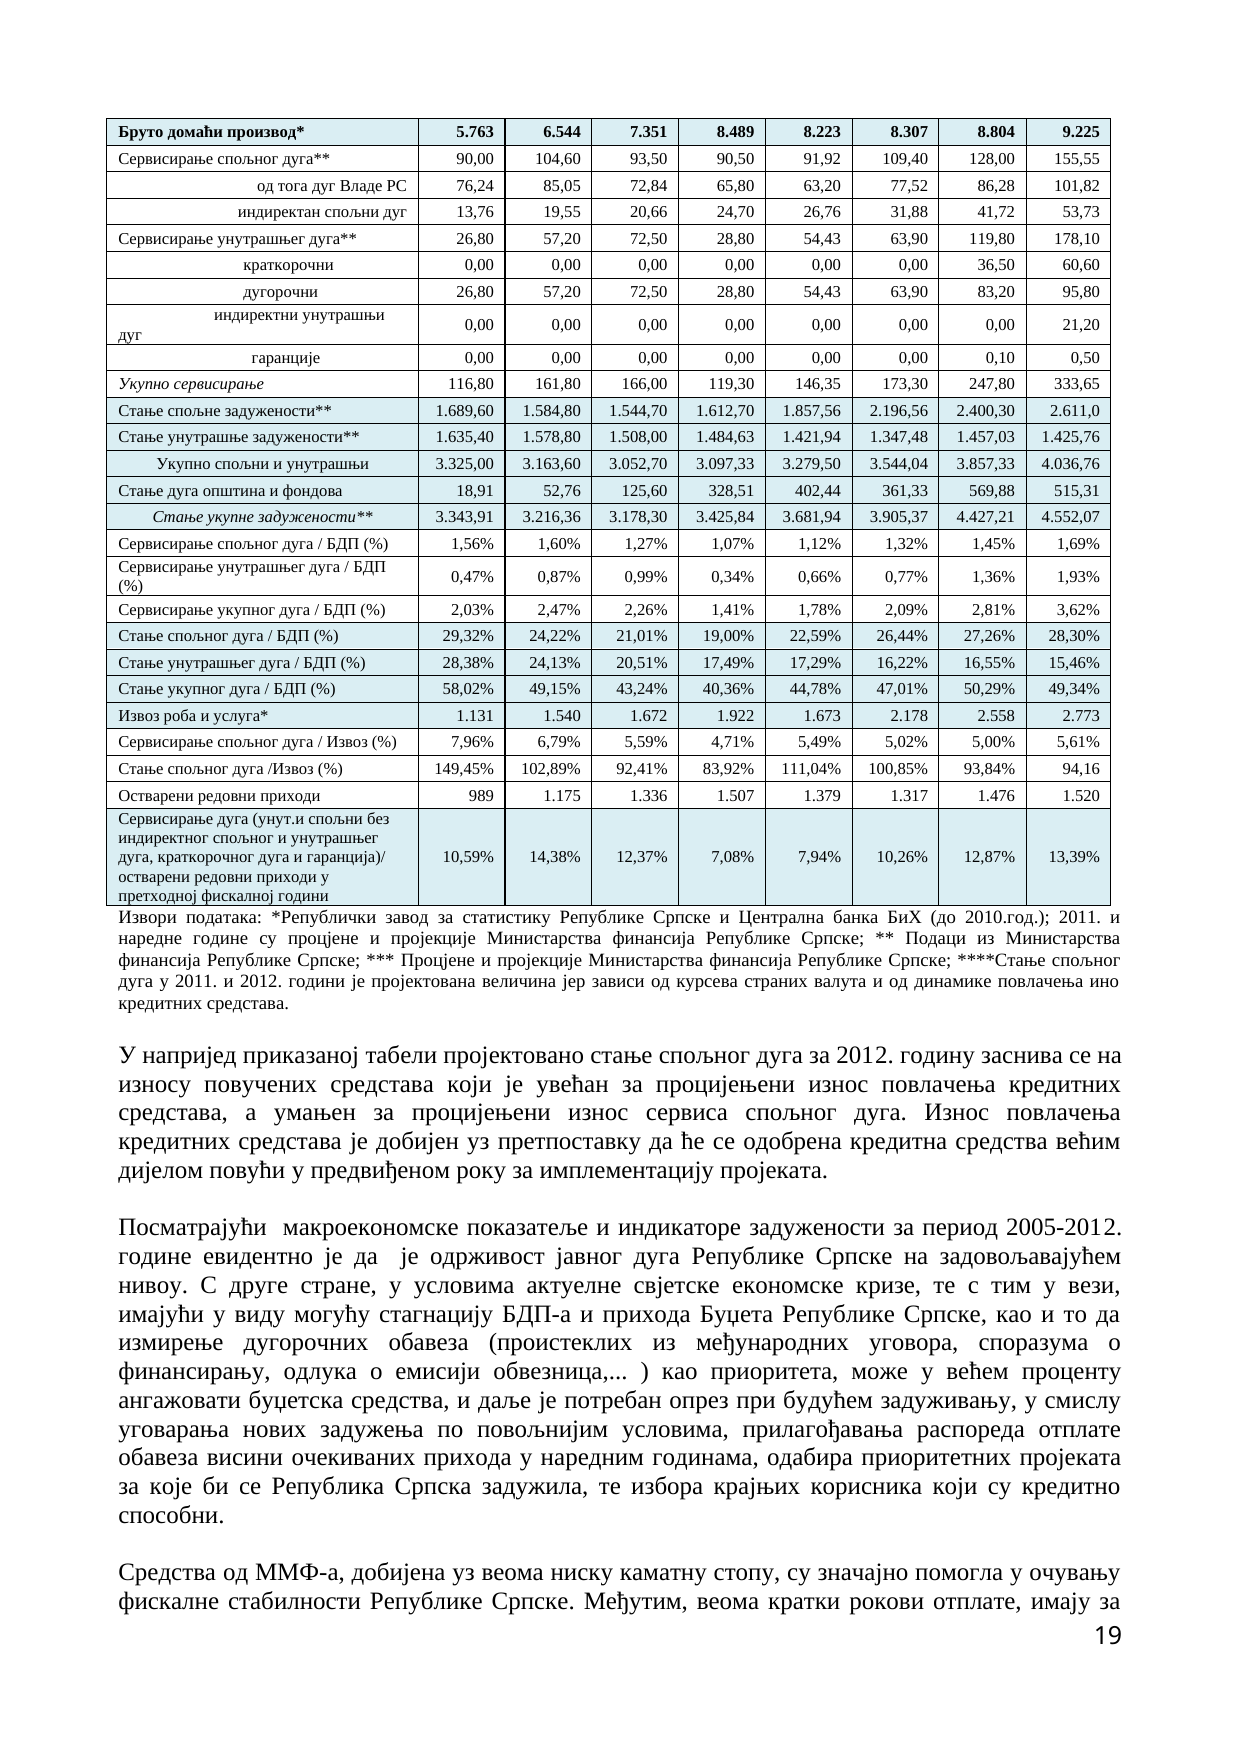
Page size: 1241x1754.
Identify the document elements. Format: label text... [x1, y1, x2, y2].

table_cell 5.763 [419, 119, 504, 145]
table_cell 1.672 [592, 703, 678, 728]
table_cell 402,44 [766, 477, 852, 503]
table_cell 155,55 [1027, 146, 1110, 171]
table_cell 57,20 [506, 225, 591, 251]
table_cell 16,55% [939, 650, 1026, 675]
table_cell 101,82 [1027, 172, 1110, 198]
table_cell 361,33 [853, 477, 938, 503]
table_cell 63,90 [853, 225, 938, 251]
table_cell 0,34% [679, 557, 765, 595]
table_cell 0,00 [766, 345, 852, 370]
table_cell Сервисирање дуга (унут.и спољни без индиректног спољног и унутрашњег дуга, краткорочног дуга и гаранција)/ остварени редовни приходи у претходној фискалној години [107, 809, 418, 905]
table_cell 54,43 [766, 225, 852, 251]
table_cell 104,60 [506, 146, 591, 171]
table_cell 5,49% [766, 729, 852, 755]
table_cell 0,00 [419, 252, 504, 277]
table_cell 76,24 [419, 172, 504, 198]
table_cell 1,41% [679, 596, 765, 622]
table_cell 49,15% [506, 676, 591, 702]
table_cell 0,00 [592, 252, 678, 277]
table_cell 1,56% [419, 530, 504, 556]
table_cell индиректан спољни дуг [107, 199, 418, 224]
table_cell 50,29% [939, 676, 1026, 702]
table_cell 0,00 [679, 345, 765, 370]
table_cell 1.520 [1027, 782, 1110, 808]
table_cell 65,80 [679, 172, 765, 198]
table_cell 1,45% [939, 530, 1026, 556]
table_cell 3.425,84 [679, 504, 765, 529]
table_cell 5,59% [592, 729, 678, 755]
table_cell 47,01% [853, 676, 938, 702]
table_cell 8.489 [679, 119, 765, 145]
table_cell 166,00 [592, 371, 678, 397]
table_cell 515,31 [1027, 477, 1110, 503]
table_cell 116,80 [419, 371, 504, 397]
table_cell 4.427,21 [939, 504, 1026, 529]
table_cell 26,80 [419, 225, 504, 251]
table_cell 125,60 [592, 477, 678, 503]
table_cell 72,50 [592, 279, 678, 304]
table_cell Сервисирање спољног дуга / Извоз (%) [107, 729, 418, 755]
table_cell 18,91 [419, 477, 504, 503]
table_cell Бруто домаћи производ* [107, 119, 418, 145]
table_cell 20,66 [592, 199, 678, 224]
table_cell 63,20 [766, 172, 852, 198]
table_cell 21,20 [1027, 305, 1110, 343]
table_cell 3.279,50 [766, 451, 852, 476]
table_cell 72,84 [592, 172, 678, 198]
table_cell Стање спољног дуга /Извоз (%) [107, 756, 418, 781]
table_cell 26,44% [853, 623, 938, 648]
table_cell 1.540 [506, 703, 591, 728]
table_cell 1,27% [592, 530, 678, 556]
table_cell 149,45% [419, 756, 504, 781]
table_cell 4.552,07 [1027, 504, 1110, 529]
table_cell 49,34% [1027, 676, 1110, 702]
table_cell гаранције [107, 345, 418, 370]
table_cell 0,00 [419, 305, 504, 343]
table_cell Стање спољне задужености** [107, 398, 418, 423]
table_cell 1,78% [766, 596, 852, 622]
table_cell 0,10 [939, 345, 1026, 370]
table_cell 173,30 [853, 371, 938, 397]
table_cell 1,07% [679, 530, 765, 556]
table_cell 24,22% [506, 623, 591, 648]
text Посматрајући макроекономске показатеље и индикаторе задужености за период 2005-2012. године евидентно је да је одрживост јавног дуга Републике Српске на задовољавајућем нивоу. С друге стране, у условима актуелне свјетске економске кризе, те с тим у вези, имајући у виду могућу стагнацију БДП-а и прихода Буџета Републике Српске, као и то да измирење дугорочних обавеза (проистеклих из међународних уговора, споразума о финансирању, одлука о емисији обвезница,... ) као приоритета, може у већем проценту ангажовати буџетска средства, и даље је потребан опрез при будућем задуживању, у смислу уговарања нових задужења по повољнијим условима, прилагођавања распореда отплате обавеза висини очекиваних прихода у наредним годинама, одабира приоритетних пројеката за које би се Република Српска задужила, те избора крајњих корисника који су кредитно способни. [118, 1212, 1122, 1529]
table_cell 2,81% [939, 596, 1026, 622]
table_cell 10,59% [419, 809, 504, 905]
table_cell 6,79% [506, 729, 591, 755]
table_cell 19,55 [506, 199, 591, 224]
table_cell 247,80 [939, 371, 1026, 397]
table_cell 989 [419, 782, 504, 808]
table_cell 1.578,80 [506, 424, 591, 450]
table_cell дугорочни [107, 279, 418, 304]
table_cell 3.857,33 [939, 451, 1026, 476]
table_cell 0,00 [679, 305, 765, 343]
table_cell 10,26% [853, 809, 938, 905]
table_cell 1.317 [853, 782, 938, 808]
table_cell 7,94% [766, 809, 852, 905]
table_cell 57,20 [506, 279, 591, 304]
table_cell 72,50 [592, 225, 678, 251]
table_cell 146,35 [766, 371, 852, 397]
table_cell 36,50 [939, 252, 1026, 277]
table_cell 1.635,40 [419, 424, 504, 450]
table_cell Сервисирање унутрашњег дуга / БДП (%) [107, 557, 418, 595]
table_cell 0,00 [592, 305, 678, 343]
table_cell 328,51 [679, 477, 765, 503]
table_cell 0,00 [419, 345, 504, 370]
table_cell 1.421,94 [766, 424, 852, 450]
table_cell 90,50 [679, 146, 765, 171]
table_cell 1.544,70 [592, 398, 678, 423]
table_cell 3.163,60 [506, 451, 591, 476]
table_cell индиректни унутрашњи дуг [107, 305, 418, 343]
table_cell 1.484,63 [679, 424, 765, 450]
table_cell 1,36% [939, 557, 1026, 595]
table_cell 2,26% [592, 596, 678, 622]
table_cell 1.922 [679, 703, 765, 728]
table_cell 0,00 [939, 305, 1026, 343]
table_cell 85,05 [506, 172, 591, 198]
table_cell 19,00% [679, 623, 765, 648]
table_cell 2.558 [939, 703, 1026, 728]
table_cell 20,51% [592, 650, 678, 675]
table_cell 0,99% [592, 557, 678, 595]
table_cell 24,13% [506, 650, 591, 675]
table_cell од тога дуг Владе РС [107, 172, 418, 198]
table_cell 0,47% [419, 557, 504, 595]
table_cell 111,04% [766, 756, 852, 781]
table_cell 3.178,30 [592, 504, 678, 529]
table_cell 3.905,37 [853, 504, 938, 529]
table_cell 17,29% [766, 650, 852, 675]
table_cell 0,00 [506, 345, 591, 370]
table_cell 31,88 [853, 199, 938, 224]
table_cell 2,09% [853, 596, 938, 622]
table_cell 1.857,56 [766, 398, 852, 423]
table_cell 4,71% [679, 729, 765, 755]
table_cell 14,38% [506, 809, 591, 905]
table_cell 2.196,56 [853, 398, 938, 423]
table_cell Укупно сервисирање [107, 371, 418, 397]
table_cell 1.584,80 [506, 398, 591, 423]
table_cell Сервисирање спољног дуга / БДП (%) [107, 530, 418, 556]
table_cell 119,80 [939, 225, 1026, 251]
table_cell 86,28 [939, 172, 1026, 198]
table_cell 41,72 [939, 199, 1026, 224]
table_cell 13,76 [419, 199, 504, 224]
table_cell 26,80 [419, 279, 504, 304]
table_cell Укупно спољни и унутрашњи [107, 451, 418, 476]
table_cell 0,00 [506, 252, 591, 277]
table_cell 109,40 [853, 146, 938, 171]
table_cell 3.097,33 [679, 451, 765, 476]
table_cell 119,30 [679, 371, 765, 397]
table_cell 28,30% [1027, 623, 1110, 648]
table_cell 3.544,04 [853, 451, 938, 476]
table_cell 54,43 [766, 279, 852, 304]
table_cell 29,32% [419, 623, 504, 648]
table_cell 0,87% [506, 557, 591, 595]
table_cell Сервисирање унутрашњег дуга** [107, 225, 418, 251]
table_cell 3.325,00 [419, 451, 504, 476]
table_cell 3.052,70 [592, 451, 678, 476]
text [118, 1557, 1122, 1615]
table_cell 2.400,30 [939, 398, 1026, 423]
table_cell 22,59% [766, 623, 852, 648]
table_cell Извоз роба и услуга* [107, 703, 418, 728]
table_cell 1,32% [853, 530, 938, 556]
table_cell 91,92 [766, 146, 852, 171]
table_cell 53,73 [1027, 199, 1110, 224]
table_cell 128,00 [939, 146, 1026, 171]
table_cell 1.507 [679, 782, 765, 808]
table_cell 16,22% [853, 650, 938, 675]
table_cell 92,41% [592, 756, 678, 781]
table_cell 77,52 [853, 172, 938, 198]
table_cell Стање унутрашње задужености** [107, 424, 418, 450]
table_cell 58,02% [419, 676, 504, 702]
table_cell 569,88 [939, 477, 1026, 503]
table_cell 1.379 [766, 782, 852, 808]
table_cell 28,38% [419, 650, 504, 675]
table_cell 17,49% [679, 650, 765, 675]
table_cell 0,00 [853, 252, 938, 277]
table_cell 8.804 [939, 119, 1026, 145]
table_cell 1.476 [939, 782, 1026, 808]
table_cell 3,62% [1027, 596, 1110, 622]
table_cell 1.131 [419, 703, 504, 728]
table_cell 5,02% [853, 729, 938, 755]
table_cell 0,00 [592, 345, 678, 370]
table_cell 9.225 [1027, 119, 1110, 145]
table_cell 1,93% [1027, 557, 1110, 595]
table_cell 8.307 [853, 119, 938, 145]
table_cell 178,10 [1027, 225, 1110, 251]
table_cell 7,96% [419, 729, 504, 755]
table_cell 0,00 [766, 252, 852, 277]
table_cell 0,77% [853, 557, 938, 595]
table_cell 7,08% [679, 809, 765, 905]
table_cell 102,89% [506, 756, 591, 781]
table_cell 52,76 [506, 477, 591, 503]
table_cell 5,61% [1027, 729, 1110, 755]
table_cell Стање укупног дуга / БДП (%) [107, 676, 418, 702]
table_cell 93,50 [592, 146, 678, 171]
table_cell 8.223 [766, 119, 852, 145]
table_cell 0,00 [766, 305, 852, 343]
table_cell 12,87% [939, 809, 1026, 905]
table_cell 44,78% [766, 676, 852, 702]
table_cell 94,16 [1027, 756, 1110, 781]
table_cell 2,47% [506, 596, 591, 622]
table_cell 1.175 [506, 782, 591, 808]
table_cell 21,01% [592, 623, 678, 648]
table_cell 93,84% [939, 756, 1026, 781]
table_cell 0,00 [679, 252, 765, 277]
table_cell 28,80 [679, 225, 765, 251]
table_cell 333,65 [1027, 371, 1110, 397]
table_cell Сервисирање спољног дуга** [107, 146, 418, 171]
table_cell 0,66% [766, 557, 852, 595]
table_cell 1.689,60 [419, 398, 504, 423]
table_cell 95,80 [1027, 279, 1110, 304]
table_cell 27,26% [939, 623, 1026, 648]
table_cell 1.457,03 [939, 424, 1026, 450]
table_cell 7.351 [592, 119, 678, 145]
table_cell 0,00 [853, 305, 938, 343]
table_cell 4.036,76 [1027, 451, 1110, 476]
table_cell 3.681,94 [766, 504, 852, 529]
table_cell 0,50 [1027, 345, 1110, 370]
table_cell 0,00 [853, 345, 938, 370]
table_cell 63,90 [853, 279, 938, 304]
table_cell 90,00 [419, 146, 504, 171]
table_cell 28,80 [679, 279, 765, 304]
table_cell 1,60% [506, 530, 591, 556]
table_cell 6.544 [506, 119, 591, 145]
table_cell 40,36% [679, 676, 765, 702]
table_cell 100,85% [853, 756, 938, 781]
table_cell 26,76 [766, 199, 852, 224]
table_cell 1.612,70 [679, 398, 765, 423]
table_cell 1.425,76 [1027, 424, 1110, 450]
table_cell 83,20 [939, 279, 1026, 304]
table_cell 1.336 [592, 782, 678, 808]
table_cell 13,39% [1027, 809, 1110, 905]
table_cell 2.773 [1027, 703, 1110, 728]
table_cell 24,70 [679, 199, 765, 224]
table_cell 1.508,00 [592, 424, 678, 450]
table_cell 2.611,0 [1027, 398, 1110, 423]
table_cell 1,69% [1027, 530, 1110, 556]
table_cell 2,03% [419, 596, 504, 622]
table_cell Остварени редовни приходи [107, 782, 418, 808]
table_cell 161,80 [506, 371, 591, 397]
table_cell 0,00 [506, 305, 591, 343]
table_cell 5,00% [939, 729, 1026, 755]
text У напријед приказаној табели пројектовано стање спољног дуга за 2012. годину заснива се на износу повучених средстава који је увећан за процијењени износ повлачења кредитних средстава, а умањен за процијењени износ сервиса спољног дуга. Износ повлачења кредитних средстава је добијен уз претпоставку да ће се одобрена кредитна средства већим дијелом повући у предвиђеном року за имплементацију пројеката. [118, 1040, 1122, 1184]
table_cell 15,46% [1027, 650, 1110, 675]
table_cell Стање укупне задужености** [107, 504, 418, 529]
table_cell 1,12% [766, 530, 852, 556]
text Извори података: *Републички завод за статистику Републике Српске и Централна банка БиХ (до 2010.год.); 2011. и наредне године су процјене и пројекције Министарства финансија Републике Српске; ** Подаци из Министарства финансија Републике Српске; *** Процјене и пројекције Министарства финансија Републике Српске; ****Стање спољног дуга у 2011. и 2012. години је пројектована величина јер зависи од курсева страних валута и од динамике повлачења ино кредитних средстава. [118, 906, 1122, 1013]
table_cell 60,60 [1027, 252, 1110, 277]
table_cell 1.347,48 [853, 424, 938, 450]
table_cell 83,92% [679, 756, 765, 781]
table_cell 1.673 [766, 703, 852, 728]
table_cell 12,37% [592, 809, 678, 905]
table_cell Стање спољног дуга / БДП (%) [107, 623, 418, 648]
table_cell Стање дуга општина и фондова [107, 477, 418, 503]
table_cell краткорочни [107, 252, 418, 277]
table_cell 3.343,91 [419, 504, 504, 529]
table_cell Стање унутрашњег дуга / БДП (%) [107, 650, 418, 675]
table_cell Сервисирање укупног дуга / БДП (%) [107, 596, 418, 622]
table_cell 43,24% [592, 676, 678, 702]
table_cell 3.216,36 [506, 504, 591, 529]
table_cell 2.178 [853, 703, 938, 728]
